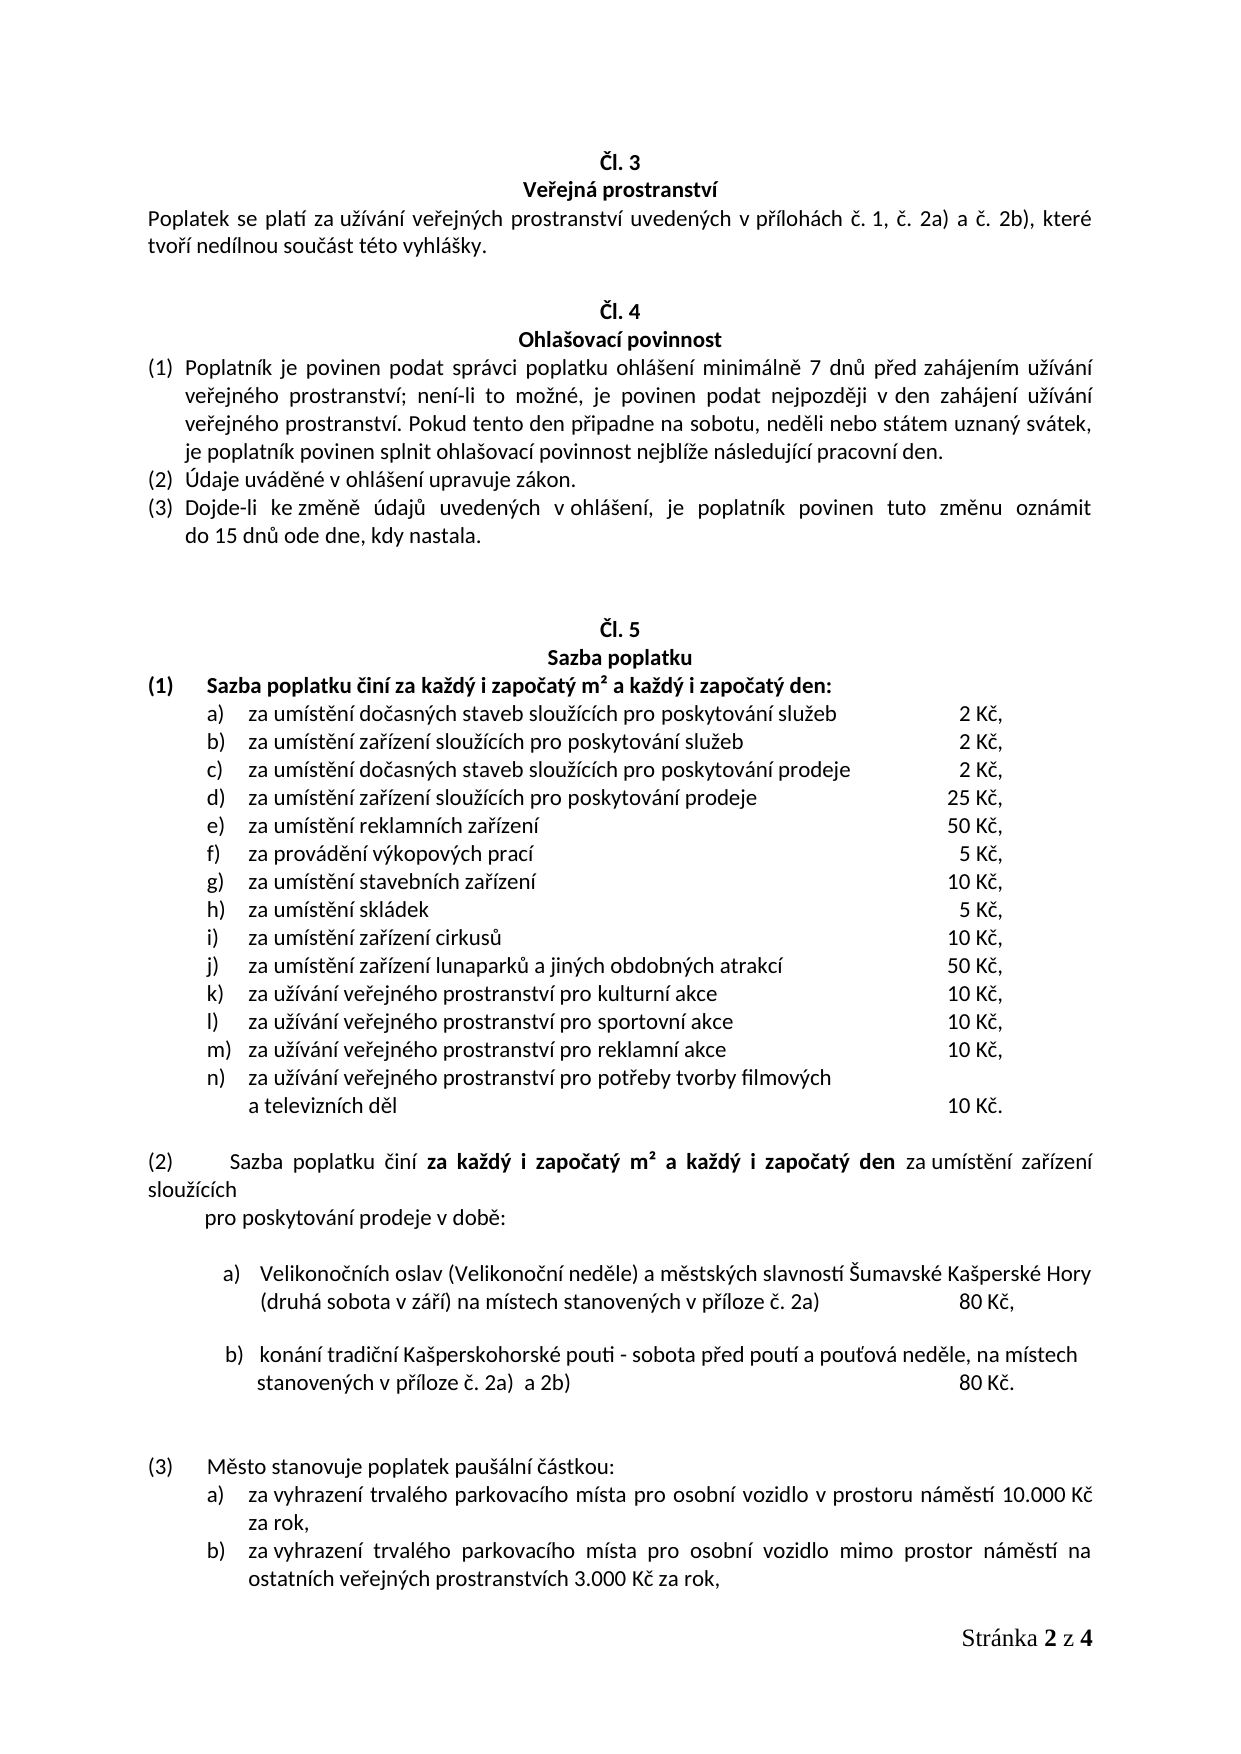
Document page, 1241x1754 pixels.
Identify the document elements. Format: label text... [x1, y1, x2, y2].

list za vyhrazení trvalého parkovacího místa pro osobní vozidlo v prostoru náměstí 10.000 Kč za rok, [207, 1481, 1093, 1537]
list za umístění dočasných staveb sloužících pro poskytování prodeje 2 Kč, [207, 755, 1093, 783]
list za umístění skládek 5 Kč, [207, 895, 1093, 923]
text pro poskytování prodeje v době: [148, 1203, 1093, 1231]
list Dojde-li ke změně údajů uvedených v ohlášení, je poplatník povinen tuto změnu oznámit do 15 dnů ode dne, kdy nastala. [148, 493, 1093, 549]
text Čl. 3 Veřejná prostranství [148, 148, 1093, 204]
list za umístění reklamních zařízení 50 Kč, [207, 811, 1093, 839]
list za umístění zařízení cirkusů 10 Kč, [207, 923, 1093, 951]
text (2) Sazba poplatku činí za každý i započatý m² a každý i započatý den za umístění zařízení sloužících [148, 1147, 1093, 1203]
list za vyhrazení trvalého parkovacího místa pro osobní vozidlo mimo prostor náměstí na ostatních veřejných prostranstvích 3.000 Kč za rok, [207, 1537, 1093, 1593]
list za umístění dočasných staveb sloužících pro poskytování služeb 2 Kč, [207, 699, 1093, 727]
list za umístění stavebních zařízení 10 Kč, [207, 867, 1093, 895]
list za užívání veřejného prostranství pro reklamní akce 10 Kč, [207, 1035, 1093, 1063]
list za umístění zařízení lunaparků a jiných obdobných atrakcí 50 Kč, [207, 951, 1093, 979]
list za umístění zařízení sloužících pro poskytování služeb 2 Kč, [207, 727, 1093, 755]
text Čl. 4 Ohlašovací povinnost [148, 297, 1093, 353]
list za užívání veřejného prostranství pro kulturní akce 10 Kč, [207, 979, 1093, 1007]
text Poplatek se platí za užívání veřejných prostranství uvedených v přílohách č. 1, č. 2a) a č. 2b), které tvoří nedílnou součást této vyhlášky. [148, 204, 1093, 260]
text a televizních děl 10 Kč. [248, 1091, 1093, 1119]
list Sazba poplatku činí za každý i započatý m² a každý i započatý den: [148, 671, 1093, 699]
text Čl. 5 Sazba poplatku [148, 615, 1093, 671]
list Město stanovuje poplatek paušální částkou: [148, 1452, 1093, 1481]
list (druhá sobota v září) na místech stanovených v příloze č. 2a) 80 Kč, [260, 1287, 1093, 1315]
list Poplatník je povinen podat správci poplatku ohlášení minimálně 7 dnů před zahájením užívání veřejného prostranství; není-li to možné, je povinen podat nejpozději v den zahájení užívání veřejného prostranství. Pokud tento den připadne na sobotu, neděli nebo státem uznaný svátek, je poplatník povinen splnit ohlašovací povinnost nejblíže následující pracovní den. [148, 353, 1093, 465]
list Velikonočních oslav (Velikonoční neděle) a městských slavností Šumavské Kašperské Hory [223, 1259, 1093, 1287]
list za provádění výkopových prací 5 Kč, [207, 839, 1093, 867]
list za užívání veřejného prostranství pro sportovní akce 10 Kč, [207, 1007, 1093, 1035]
list Údaje uváděné v ohlášení upravuje zákon. [148, 465, 1093, 493]
list za umístění zařízení sloužících pro poskytování prodeje 25 Kč, [207, 783, 1093, 811]
text b) konání tradiční Kašperskohorské pouti - sobota před poutí a pouťová neděle, na místech [148, 1340, 1093, 1368]
list za užívání veřejného prostranství pro potřeby tvorby filmových [207, 1063, 1093, 1091]
text stanovených v příloze č. 2a) a 2b) 80 Kč. [148, 1368, 1093, 1396]
